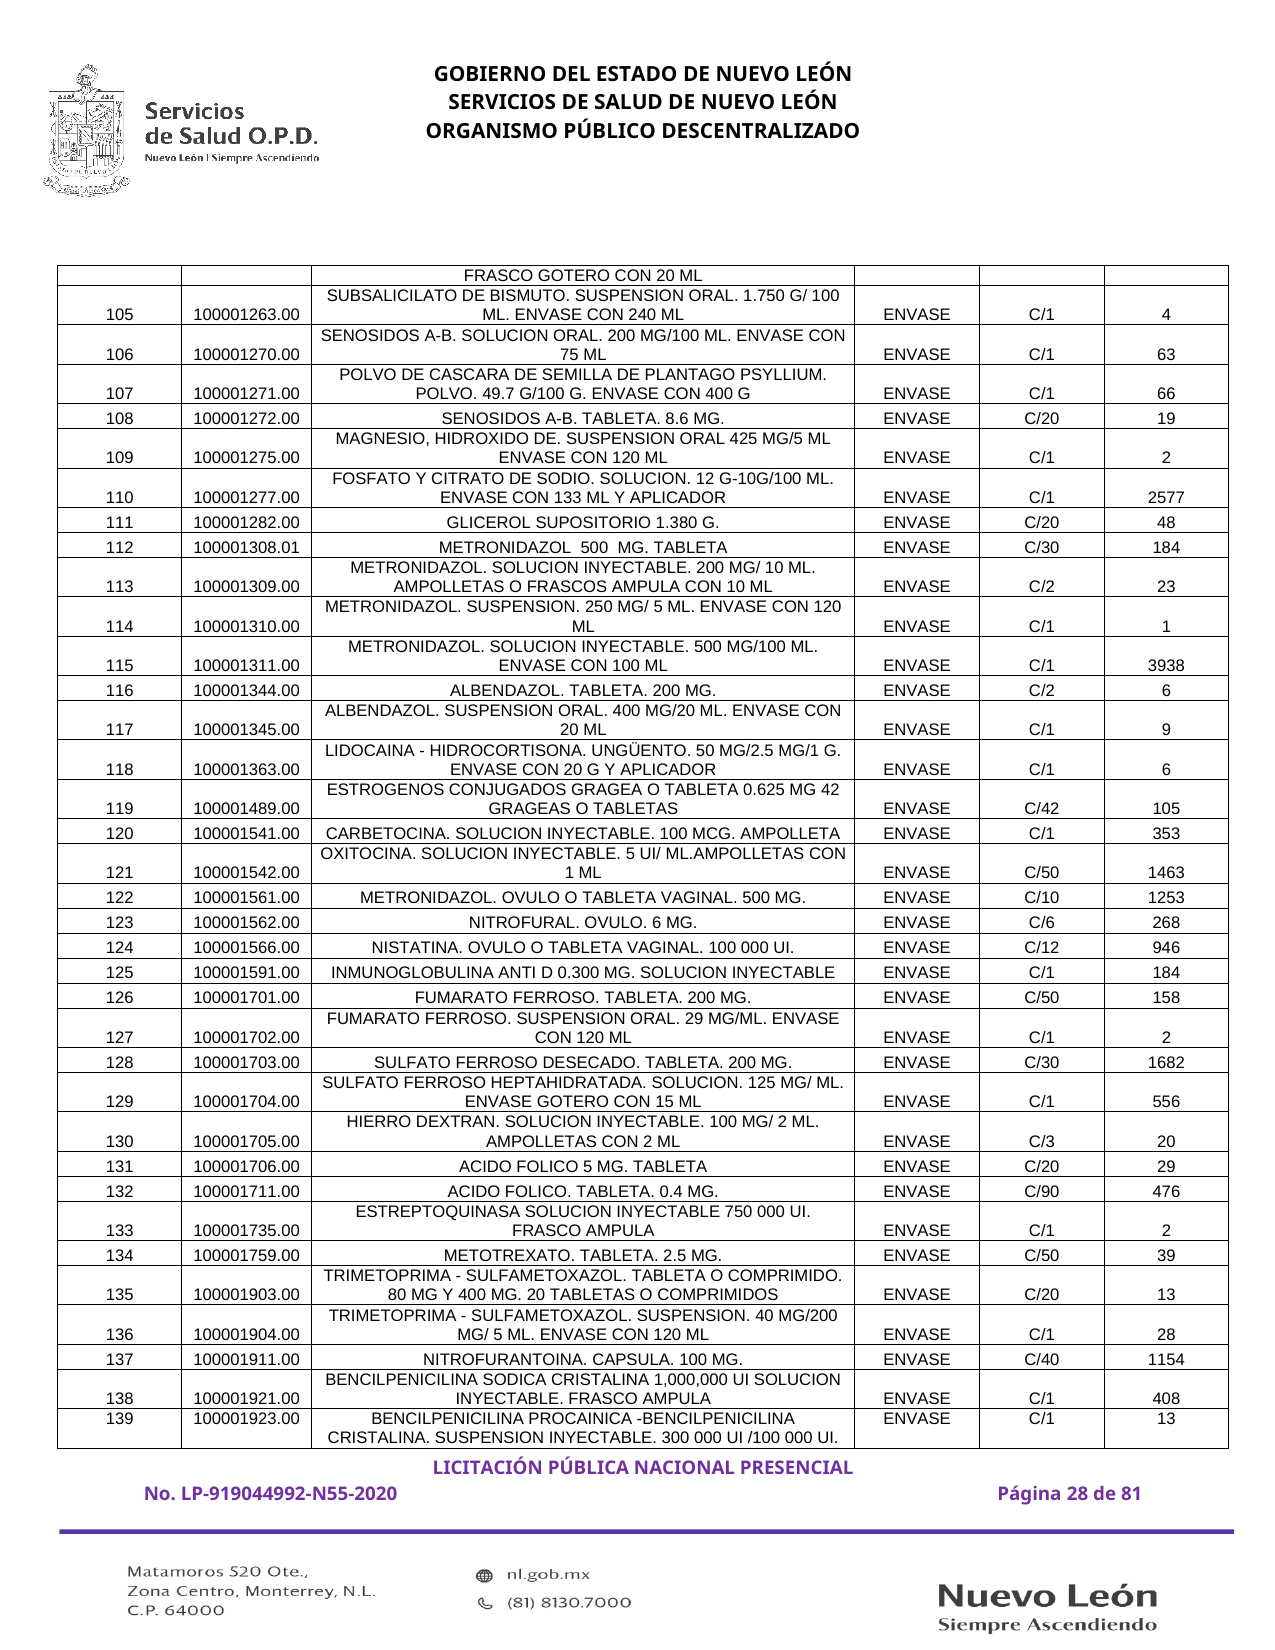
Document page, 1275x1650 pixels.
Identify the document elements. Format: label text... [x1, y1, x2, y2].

table_cell 100001561.00 [182, 884, 311, 907]
table_cell C/1 [980, 325, 1104, 364]
table_cell ENVASE [855, 508, 979, 532]
table_cell C/1 [980, 365, 1104, 403]
table_cell 353 [1105, 819, 1228, 843]
table_cell 105 [58, 286, 181, 324]
table_cell C/90 [980, 1177, 1104, 1201]
table_cell 133 [58, 1202, 181, 1240]
table_cell 48 [1105, 508, 1228, 532]
table_cell SUBSALICILATO DE BISMUTO. SUSPENSION ORAL. 1.750 G/ 100 ML. ENVASE CON 240 ML [312, 286, 854, 324]
table_cell ENVASE [855, 1202, 979, 1240]
table_cell C/1 [980, 469, 1104, 507]
table_cell SULFATO FERROSO HEPTAHIDRATADA. SOLUCION. 125 MG/ ML. ENVASE GOTERO CON 15 ML [312, 1073, 854, 1111]
table_cell 29 [1105, 1152, 1228, 1176]
table_cell ENVASE [855, 597, 979, 636]
table_cell ENVASE [855, 884, 979, 907]
table_cell ENVASE [855, 1370, 979, 1408]
table_cell MAGNESIO, HIDROXIDO DE. SUSPENSION ORAL 425 MG/5 ML ENVASE CON 120 ML [312, 429, 854, 467]
table_cell FUMARATO FERROSO. TABLETA. 200 MG. [312, 984, 854, 1007]
table_cell ENVASE [855, 286, 979, 324]
table_cell C/1 [980, 701, 1104, 739]
table_cell 120 [58, 819, 181, 843]
table_cell C/1 [980, 959, 1104, 982]
table_cell 6 [1105, 740, 1228, 779]
table_cell C/1 [980, 1009, 1104, 1047]
table_cell 100001272.00 [182, 404, 311, 428]
table_cell 100001903.00 [182, 1266, 311, 1304]
table_cell C/6 [980, 909, 1104, 932]
table_cell 137 [58, 1345, 181, 1369]
table_cell 2577 [1105, 469, 1228, 507]
table_cell 100001309.00 [182, 558, 311, 596]
table_cell 100001735.00 [182, 1202, 311, 1240]
table_cell NISTATINA. OVULO O TABLETA VAGINAL. 100 000 UI. [312, 934, 854, 957]
table_cell 100001310.00 [182, 597, 311, 636]
table_cell BENCILPENICILINA PROCAINICA -BENCILPENICILINA CRISTALINA. SUSPENSION INYECTABLE. 300 000 UI /100 000 UI. FRASCO AMPULA Y DILUYENTE CON 2 ML [312, 1409, 854, 1447]
table_cell INMUNOGLOBULINA ANTI D 0.300 MG. SOLUCION INYECTABLE [312, 959, 854, 982]
table_cell CLORHIDRATO DE METOCLOPRAMIDA. SOLUCION. 4 MG/ML. FRASCO GOTERO CON 20 ML [312, 266, 854, 285]
table_cell 128 [58, 1048, 181, 1072]
table_cell C/3 [980, 1112, 1104, 1151]
table_cell TRIMETOPRIMA - SULFAMETOXAZOL. SUSPENSION. 40 MG/200 MG/ 5 ML. ENVASE CON 120 ML [312, 1305, 854, 1344]
table_cell 124 [58, 934, 181, 957]
table_cell 100001275.00 [182, 429, 311, 467]
table_cell 100001344.00 [182, 676, 311, 700]
table_cell 100001263.00 [182, 286, 311, 324]
table_cell 123 [58, 909, 181, 932]
table_cell ENVASE [855, 404, 979, 428]
table_cell C/30 [980, 533, 1104, 557]
table_cell 1154 [1105, 1345, 1228, 1369]
table_cell 1253 [1105, 884, 1228, 907]
table_cell 116 [58, 676, 181, 700]
table_cell 118 [58, 740, 181, 779]
table_cell C/1 [980, 1202, 1104, 1240]
table_cell 121 [58, 844, 181, 882]
table_cell ENVASE [855, 1345, 979, 1369]
table_cell 2 [1105, 1202, 1228, 1240]
table_cell 135 [58, 1266, 181, 1304]
table_cell ENVASE [855, 1152, 979, 1176]
table_cell ENVASE [855, 1073, 979, 1111]
table_cell 3938 [1105, 637, 1228, 675]
table_cell 476 [1105, 1177, 1228, 1201]
table_cell C/2 [980, 676, 1104, 700]
table_cell C/50 [980, 1241, 1104, 1265]
table_cell C/1 [980, 266, 1104, 285]
table_cell 139 [58, 1409, 181, 1447]
table_cell FUMARATO FERROSO. SUSPENSION ORAL. 29 MG/ML. ENVASE CON 120 ML [312, 1009, 854, 1047]
table_cell ALBENDAZOL. TABLETA. 200 MG. [312, 676, 854, 700]
table_cell C/2 [980, 558, 1104, 596]
table_cell C/12 [980, 934, 1104, 957]
table_cell ENVASE [855, 819, 979, 843]
table_cell 119 [58, 780, 181, 818]
table_cell 100001489.00 [182, 780, 311, 818]
table_cell ESTROGENOS CONJUGADOS GRAGEA O TABLETA 0.625 MG 42 GRAGEAS O TABLETAS [312, 780, 854, 818]
table_cell 114 [58, 597, 181, 636]
table_cell 100001591.00 [182, 959, 311, 982]
table_cell ENVASE [855, 1177, 979, 1201]
table_cell 6 [1105, 676, 1228, 700]
table_cell GLICEROL SUPOSITORIO 1.380 G. [312, 508, 854, 532]
table_cell 117 [58, 701, 181, 739]
table_cell 20 [1105, 1112, 1228, 1151]
table_cell METRONIDAZOL 500 MG. TABLETA [312, 533, 854, 557]
table_cell 100001706.00 [182, 1152, 311, 1176]
table_cell FOSFATO Y CITRATO DE SODIO. SOLUCION. 12 G-10G/100 ML. ENVASE CON 133 ML Y APLICADOR [312, 469, 854, 507]
table_cell 2 [1105, 1009, 1228, 1047]
table_cell 106 [58, 325, 181, 364]
table_cell 110 [58, 469, 181, 507]
table_cell 19 [1105, 404, 1228, 428]
table_cell SENOSIDOS A-B. SOLUCION ORAL. 200 MG/100 ML. ENVASE CON 75 ML [312, 325, 854, 364]
table_cell ENVASE [855, 533, 979, 557]
table_cell 1 [1105, 597, 1228, 636]
table_cell 2 [1105, 429, 1228, 467]
table_cell C/20 [980, 1152, 1104, 1176]
table_cell 100001702.00 [182, 1009, 311, 1047]
table_cell ESTREPTOQUINASA SOLUCION INYECTABLE 750 000 UI. FRASCO AMPULA [312, 1202, 854, 1240]
table_cell 93 [1105, 266, 1228, 285]
table_cell 4 [1105, 286, 1228, 324]
table_cell C/1 [980, 1305, 1104, 1344]
table_cell C/30 [980, 1048, 1104, 1072]
table_cell 23 [1105, 558, 1228, 596]
table_cell 100001704.00 [182, 1073, 311, 1111]
table_cell 1682 [1105, 1048, 1228, 1072]
table_cell 100001711.00 [182, 1177, 311, 1201]
table_cell ENVASE [855, 1305, 979, 1344]
table_cell 100001271.00 [182, 365, 311, 403]
table_cell 184 [1105, 533, 1228, 557]
table_cell ENVASE [855, 1112, 979, 1151]
table_cell METRONIDAZOL. OVULO O TABLETA VAGINAL. 500 MG. [312, 884, 854, 907]
table_cell ENVASE [855, 701, 979, 739]
table_cell 105 [1105, 780, 1228, 818]
table_cell C/40 [980, 1345, 1104, 1369]
table_cell 1463 [1105, 844, 1228, 882]
table_cell C/1 [980, 286, 1104, 324]
table_cell 408 [1105, 1370, 1228, 1408]
table_cell 100001282.00 [182, 508, 311, 532]
table_cell METOTREXATO. TABLETA. 2.5 MG. [312, 1241, 854, 1265]
table_cell ENVASE [855, 984, 979, 1007]
table_cell ENVASE [855, 469, 979, 507]
table_cell OXITOCINA. SOLUCION INYECTABLE. 5 UI/ ML.AMPOLLETAS CON 1 ML [312, 844, 854, 882]
table_cell 129 [58, 1073, 181, 1111]
table_cell ENVASE [855, 740, 979, 779]
table_cell 100001921.00 [182, 1370, 311, 1408]
table_cell HIERRO DEXTRAN. SOLUCION INYECTABLE. 100 MG/ 2 ML. AMPOLLETAS CON 2 ML [312, 1112, 854, 1151]
table_cell ENVASE [855, 1048, 979, 1072]
table_cell 66 [1105, 365, 1228, 403]
table_cell 131 [58, 1152, 181, 1176]
table_cell 126 [58, 984, 181, 1007]
table_cell 100001363.00 [182, 740, 311, 779]
table_cell LIDOCAINA - HIDROCORTISONA. UNGÜENTO. 50 MG/2.5 MG/1 G. ENVASE CON 20 G Y APLICADOR [312, 740, 854, 779]
table_cell C/1 [980, 740, 1104, 779]
table_cell C/1 [980, 597, 1104, 636]
table_cell ENVASE [855, 934, 979, 957]
table_cell 138 [58, 1370, 181, 1408]
table_cell 108 [58, 404, 181, 428]
table_cell 111 [58, 508, 181, 532]
table_cell CARBETOCINA. SOLUCION INYECTABLE. 100 MCG. AMPOLLETA [312, 819, 854, 843]
table_cell 100001277.00 [182, 469, 311, 507]
table_cell 125 [58, 959, 181, 982]
table_cell C/50 [980, 984, 1104, 1007]
table_cell 130 [58, 1112, 181, 1151]
table_cell 109 [58, 429, 181, 467]
table_cell ENVASE [855, 1241, 979, 1265]
table_cell ENVASE [855, 325, 979, 364]
table_cell ENVASE [855, 1266, 979, 1304]
table_cell C/42 [980, 780, 1104, 818]
table_cell C/20 [980, 508, 1104, 532]
table_cell ENVASE [855, 676, 979, 700]
table_cell 158 [1105, 984, 1228, 1007]
picture [54, 1524, 1235, 1641]
table_cell 100001311.00 [182, 637, 311, 675]
table_cell ENVASE [855, 1409, 979, 1447]
table_cell NITROFURANTOINA. CAPSULA. 100 MG. [312, 1345, 854, 1369]
table_cell NITROFURAL. OVULO. 6 MG. [312, 909, 854, 932]
table_cell 112 [58, 533, 181, 557]
table_cell C/50 [980, 844, 1104, 882]
table_cell METRONIDAZOL. SUSPENSION. 250 MG/ 5 ML. ENVASE CON 120 ML [312, 597, 854, 636]
table_cell 13 [1105, 1409, 1228, 1447]
table_cell POLVO DE CASCARA DE SEMILLA DE PLANTAGO PSYLLIUM. POLVO. 49.7 G/100 G. ENVASE CON 400 G [312, 365, 854, 403]
table_cell 100001542.00 [182, 844, 311, 882]
table_cell ENVASE [855, 637, 979, 675]
table_cell 100001923.00 [182, 1409, 311, 1447]
table_cell C/1 [980, 637, 1104, 675]
table_cell C/20 [980, 404, 1104, 428]
table_cell 28 [1105, 1305, 1228, 1344]
table_cell 127 [58, 1009, 181, 1047]
table_cell C/1 [980, 1409, 1104, 1447]
table_cell 100001345.00 [182, 701, 311, 739]
table_cell 100001566.00 [182, 934, 311, 957]
table_cell C/1 [980, 429, 1104, 467]
table_cell 100001911.00 [182, 1345, 311, 1369]
table_cell 268 [1105, 909, 1228, 932]
table_cell 39 [1105, 1241, 1228, 1265]
table_cell SENOSIDOS A-B. TABLETA. 8.6 MG. [312, 404, 854, 428]
table_cell ENVASE [855, 780, 979, 818]
table_cell ENVASE [855, 1009, 979, 1047]
table_cell METRONIDAZOL. SOLUCION INYECTABLE. 500 MG/100 ML. ENVASE CON 100 ML [312, 637, 854, 675]
table_cell SULFATO FERROSO DESECADO. TABLETA. 200 MG. [312, 1048, 854, 1072]
table_cell ENVASE [855, 429, 979, 467]
table_cell 100001904.00 [182, 1305, 311, 1344]
table_cell ENVASE [855, 266, 979, 285]
table_cell 100001701.00 [182, 984, 311, 1007]
table_cell ENVASE [855, 558, 979, 596]
table_cell ENVASE [855, 365, 979, 403]
table_cell ACIDO FOLICO 5 MG. TABLETA [312, 1152, 854, 1176]
table_cell 100001562.00 [182, 909, 311, 932]
table_cell BENCILPENICILINA SODICA CRISTALINA 1,000,000 UI SOLUCION INYECTABLE. FRASCO AMPULA [312, 1370, 854, 1408]
table_cell C/10 [980, 884, 1104, 907]
table_cell 134 [58, 1241, 181, 1265]
table_cell 107 [58, 365, 181, 403]
table_cell 946 [1105, 934, 1228, 957]
table_cell C/20 [980, 1266, 1104, 1304]
table_cell 100001759.00 [182, 1241, 311, 1265]
table_cell 136 [58, 1305, 181, 1344]
picture [7, 7, 354, 253]
table_cell 100001703.00 [182, 1048, 311, 1072]
table_cell 100001541.00 [182, 819, 311, 843]
table_cell 100001705.00 [182, 1112, 311, 1151]
table_cell TRIMETOPRIMA - SULFAMETOXAZOL. TABLETA O COMPRIMIDO. 80 MG Y 400 MG. 20 TABLETAS O COMPRIMIDOS [312, 1266, 854, 1304]
table_cell METRONIDAZOL. SOLUCION INYECTABLE. 200 MG/ 10 ML. AMPOLLETAS O FRASCOS AMPULA CON 10 ML [312, 558, 854, 596]
table_cell 184 [1105, 959, 1228, 982]
table_cell C/1 [980, 1073, 1104, 1111]
table_cell ENVASE [855, 959, 979, 982]
table_cell 13 [1105, 1266, 1228, 1304]
table_cell 100001270.00 [182, 325, 311, 364]
table_cell 113 [58, 558, 181, 596]
table_cell 9 [1105, 701, 1228, 739]
table_cell 132 [58, 1177, 181, 1201]
table_cell 100001308.01 [182, 533, 311, 557]
table_cell ACIDO FOLICO. TABLETA. 0.4 MG. [312, 1177, 854, 1201]
table_cell ENVASE [855, 844, 979, 882]
table_cell ALBENDAZOL. SUSPENSION ORAL. 400 MG/20 ML. ENVASE CON 20 ML [312, 701, 854, 739]
table_cell 122 [58, 884, 181, 907]
table_cell 63 [1105, 325, 1228, 364]
table_cell 556 [1105, 1073, 1228, 1111]
table_cell 115 [58, 637, 181, 675]
table_cell 100001243.00 [182, 266, 311, 285]
table_cell C/1 [980, 819, 1104, 843]
table_cell 104 [58, 266, 181, 285]
table_cell C/1 [980, 1370, 1104, 1408]
table_cell ENVASE [855, 909, 979, 932]
